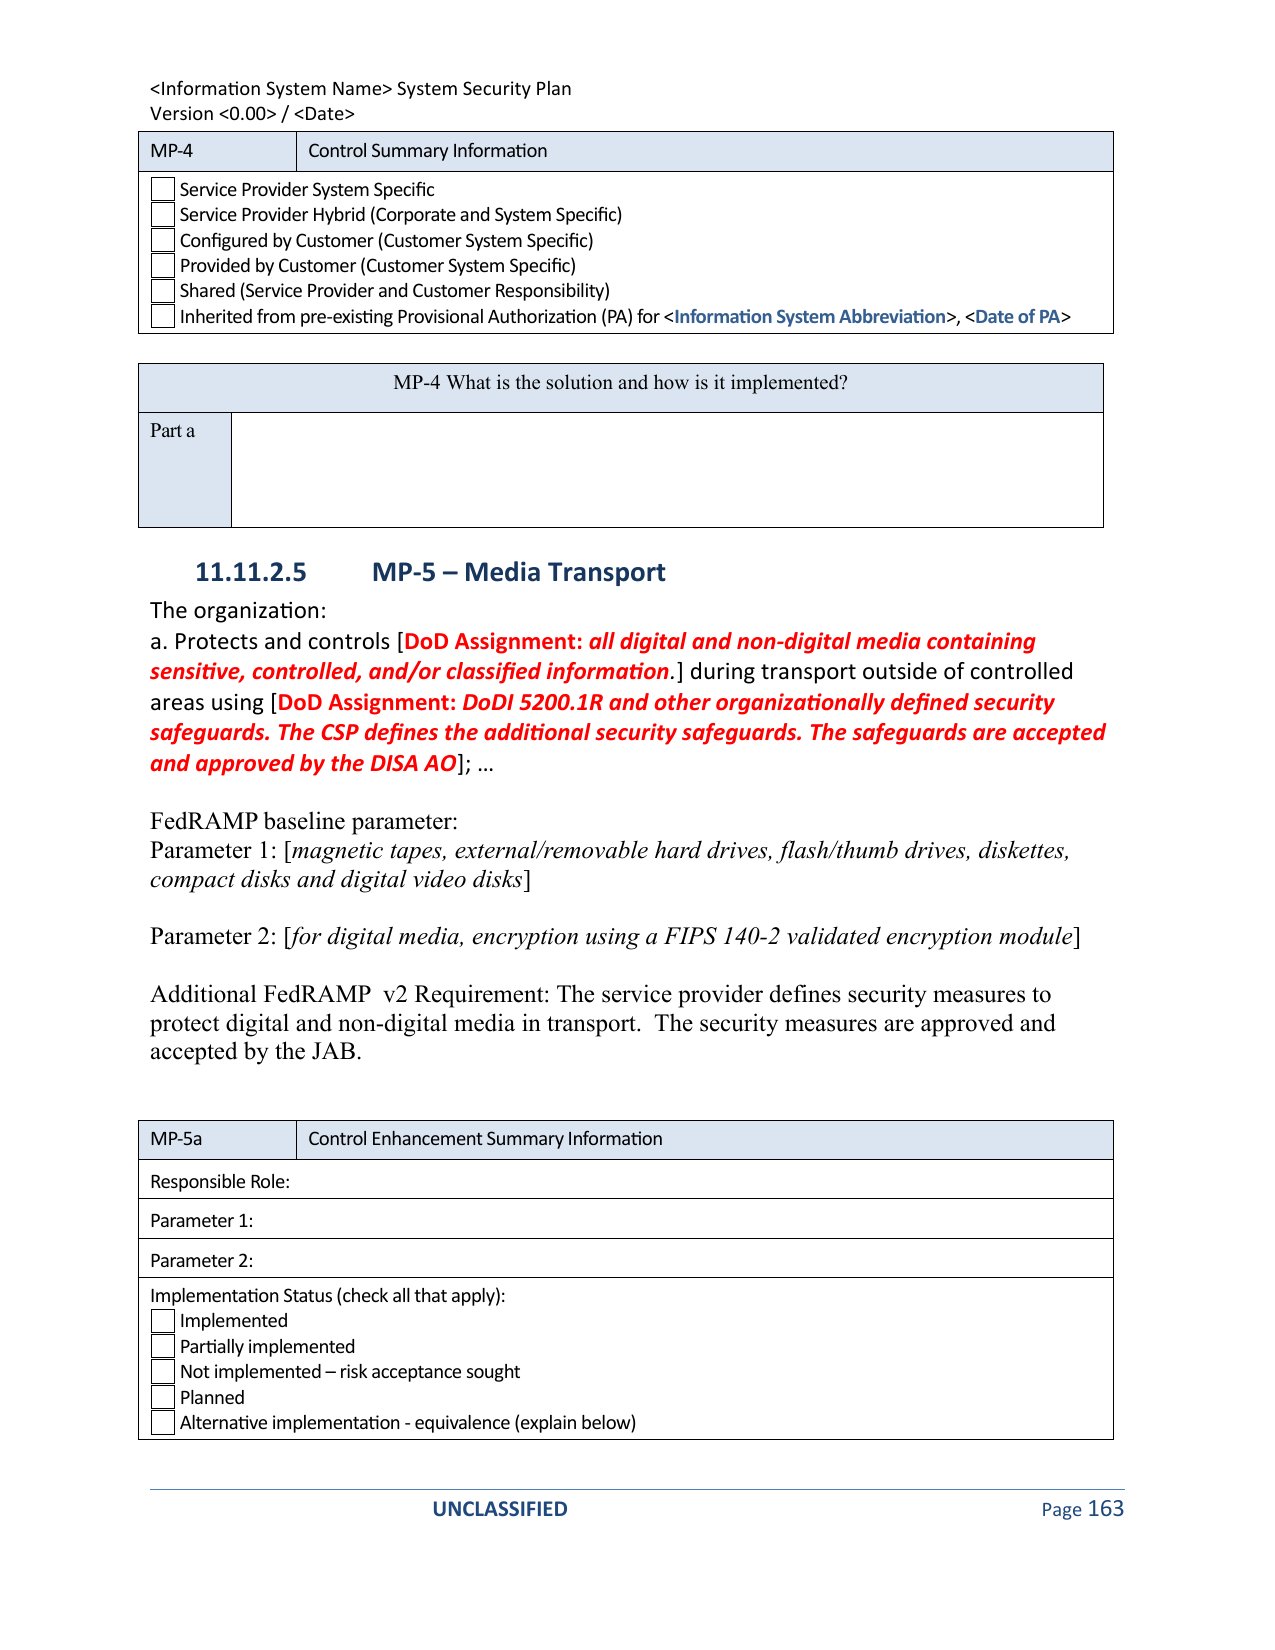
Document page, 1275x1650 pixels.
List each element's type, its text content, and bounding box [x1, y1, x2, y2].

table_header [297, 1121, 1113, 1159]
text Parameter 2: [for digital media, encryption using a FIPS 140-2 validated encryption module] [150, 921, 1125, 950]
text FedRAMP baseline parameter: [150, 806, 1125, 835]
text The organization: [150, 594, 1125, 625]
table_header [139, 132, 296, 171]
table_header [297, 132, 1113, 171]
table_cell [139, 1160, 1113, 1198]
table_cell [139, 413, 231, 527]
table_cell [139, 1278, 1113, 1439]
subtitle MP-5 – Media Transport [195, 553, 1125, 588]
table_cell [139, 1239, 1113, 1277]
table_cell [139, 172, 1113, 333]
text Additional FedRAMP v2 Requirement: The service provider defines security measures to protect digital and non-digital media in transport. The security measures are approved and accepted by the JAB. [150, 979, 1125, 1065]
text Parameter 1: [magnetic tapes, external/removable hard drives, flash/thumb drives, diskettes, compact disks and digital video disks] [150, 835, 1125, 893]
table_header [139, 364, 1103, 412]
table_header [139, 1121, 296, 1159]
text a. Protects and controls [DoD Assignment: all digital and non-digital media containing sensitive, controlled, and/or classified information.] during transport outside of controlled areas using [DoD Assignment: DoDI 5200.1R and other organizationally defined security safeguards. The CSP defines the additional security safeguards. The safeguards are accepted and approved by the DISA AO]; … [150, 625, 1125, 778]
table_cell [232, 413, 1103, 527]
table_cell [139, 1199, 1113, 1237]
